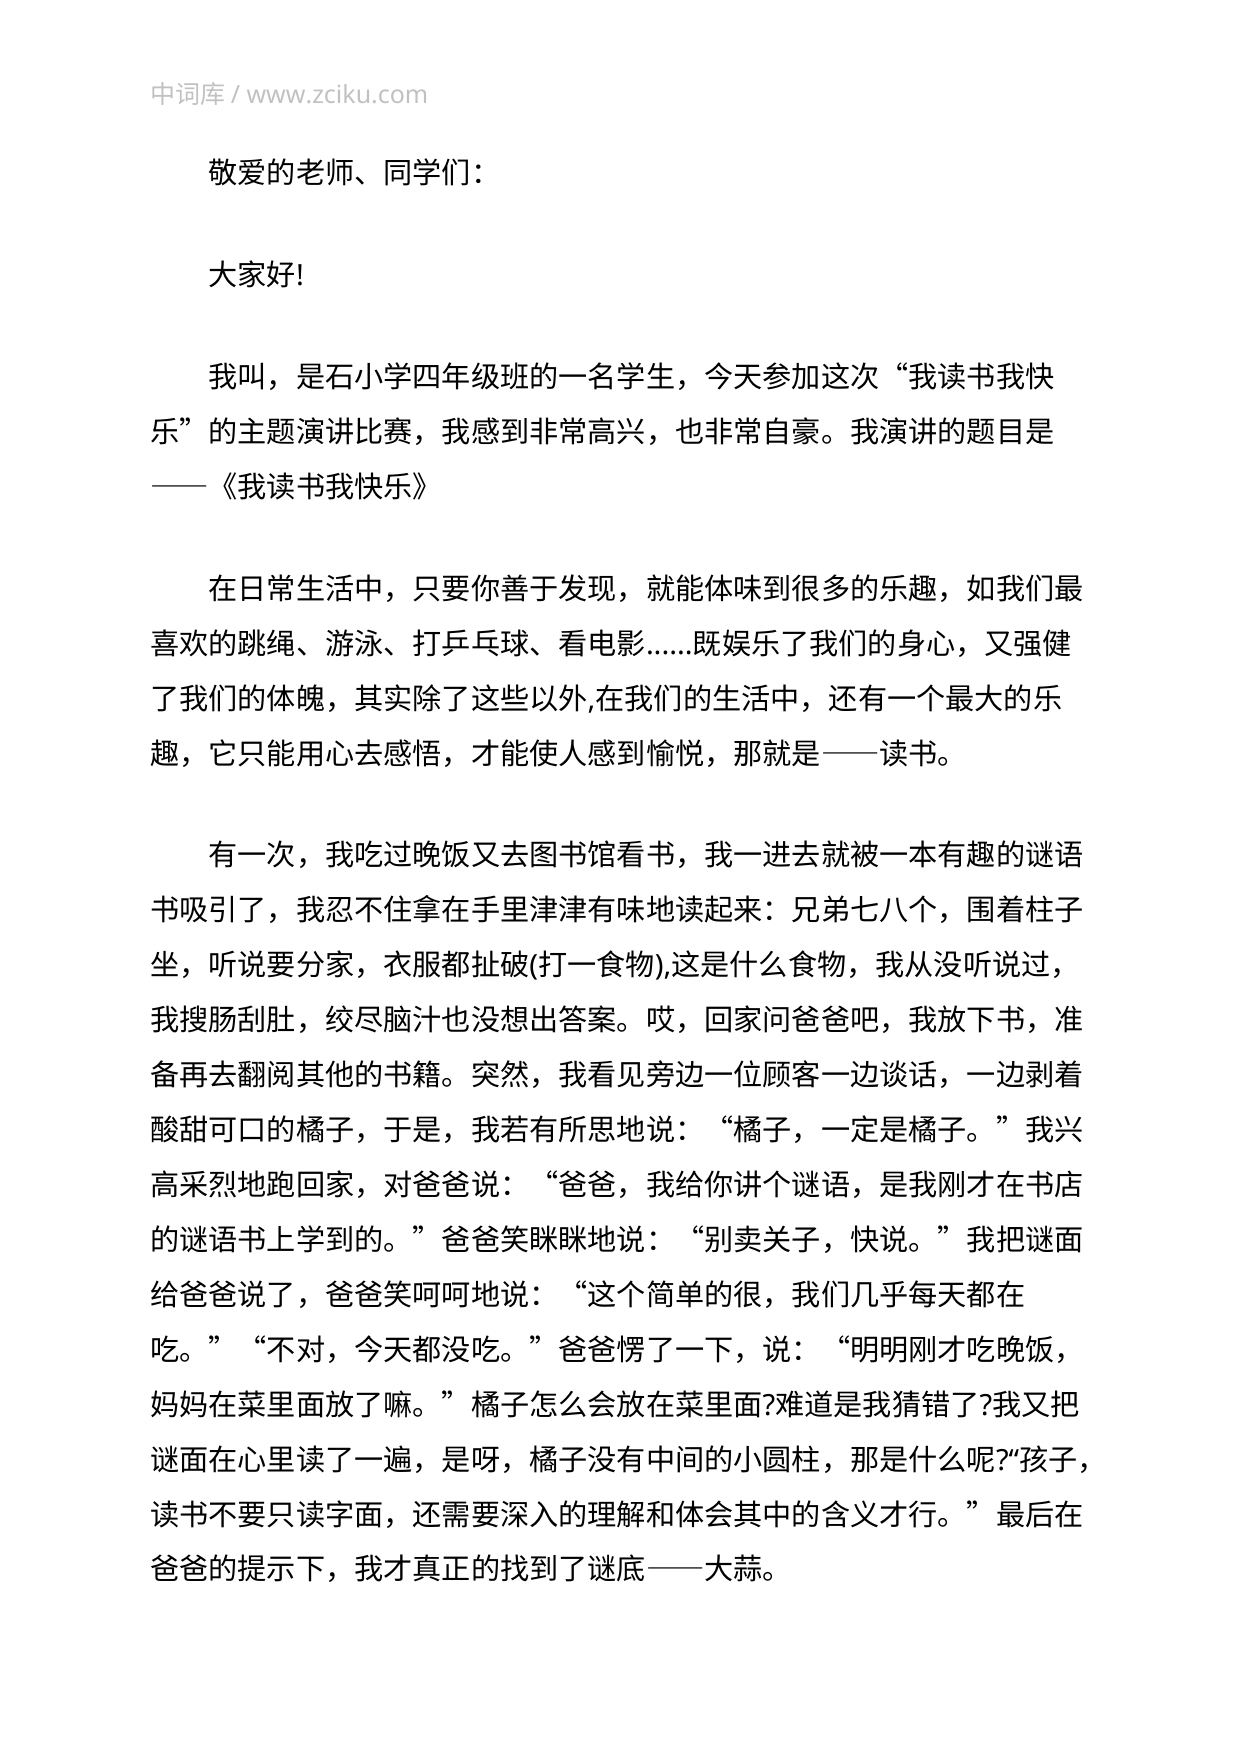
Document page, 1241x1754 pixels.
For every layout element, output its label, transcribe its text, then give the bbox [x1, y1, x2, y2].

text 有一次，我吃过晚饭又去图书馆看书，我一进去就被一本有趣的谜语书吸引了，我忍不住拿在手里津津有味地读起来：兄弟七八个，围着柱子坐，听说要分家，衣服都扯破(打一食物),这是什么食物，我从没听说过，我搜肠刮肚，绞尽脑汁也没想出答案。哎，回家问爸爸吧，我放下书，准备再去翻阅其他的书籍。突然，我看见旁边一位顾客一边谈话，一边剥着酸甜可口的橘子，于是，我若有所思地说：“橘子，一定是橘子。”我兴高采烈地跑回家，对爸爸说：“爸爸，我给你讲个谜语，是我刚才在书店的谜语书上学到的。”爸爸笑眯眯地说：“别卖关子，快说。”我把谜面给爸爸说了，爸爸笑呵呵地说：“这个简单的很，我们几乎每天都在吃。”“不对，今天都没吃。”爸爸愣了一下，说：“明明刚才吃晚饭，妈妈在菜里面放了嘛。”橘子怎么会放在菜里面?难道是我猜错了?我又把谜面在心里读了一遍，是呀，橘子没有中间的小圆柱，那是什么呢?“孩子，读书不要只读字面，还需要深入的理解和体会其中的含义才行。”最后在爸爸的提示下，我才真正的找到了谜底——大蒜。 [150, 832, 1090, 1588]
text 大家好! [150, 252, 1090, 294]
text 敬爱的老师、同学们： [150, 150, 1090, 192]
text 在日常生活中，只要你善于发现，就能体味到很多的乐趣，如我们最喜欢的跳绳、游泳、打乒乓球、看电影......既娱乐了我们的身心，又强健了我们的体魄，其实除了这些以外,在我们的生活中，还有一个最大的乐趣，它只能用心去感悟，才能使人感到愉悦，那就是——读书。 [150, 565, 1090, 772]
text 我叫，是石小学四年级班的一名学生，今天参加这次“我读书我快乐”的主题演讲比赛，我感到非常高兴，也非常自豪。我演讲的题目是——《我读书我快乐》 [150, 354, 1090, 506]
